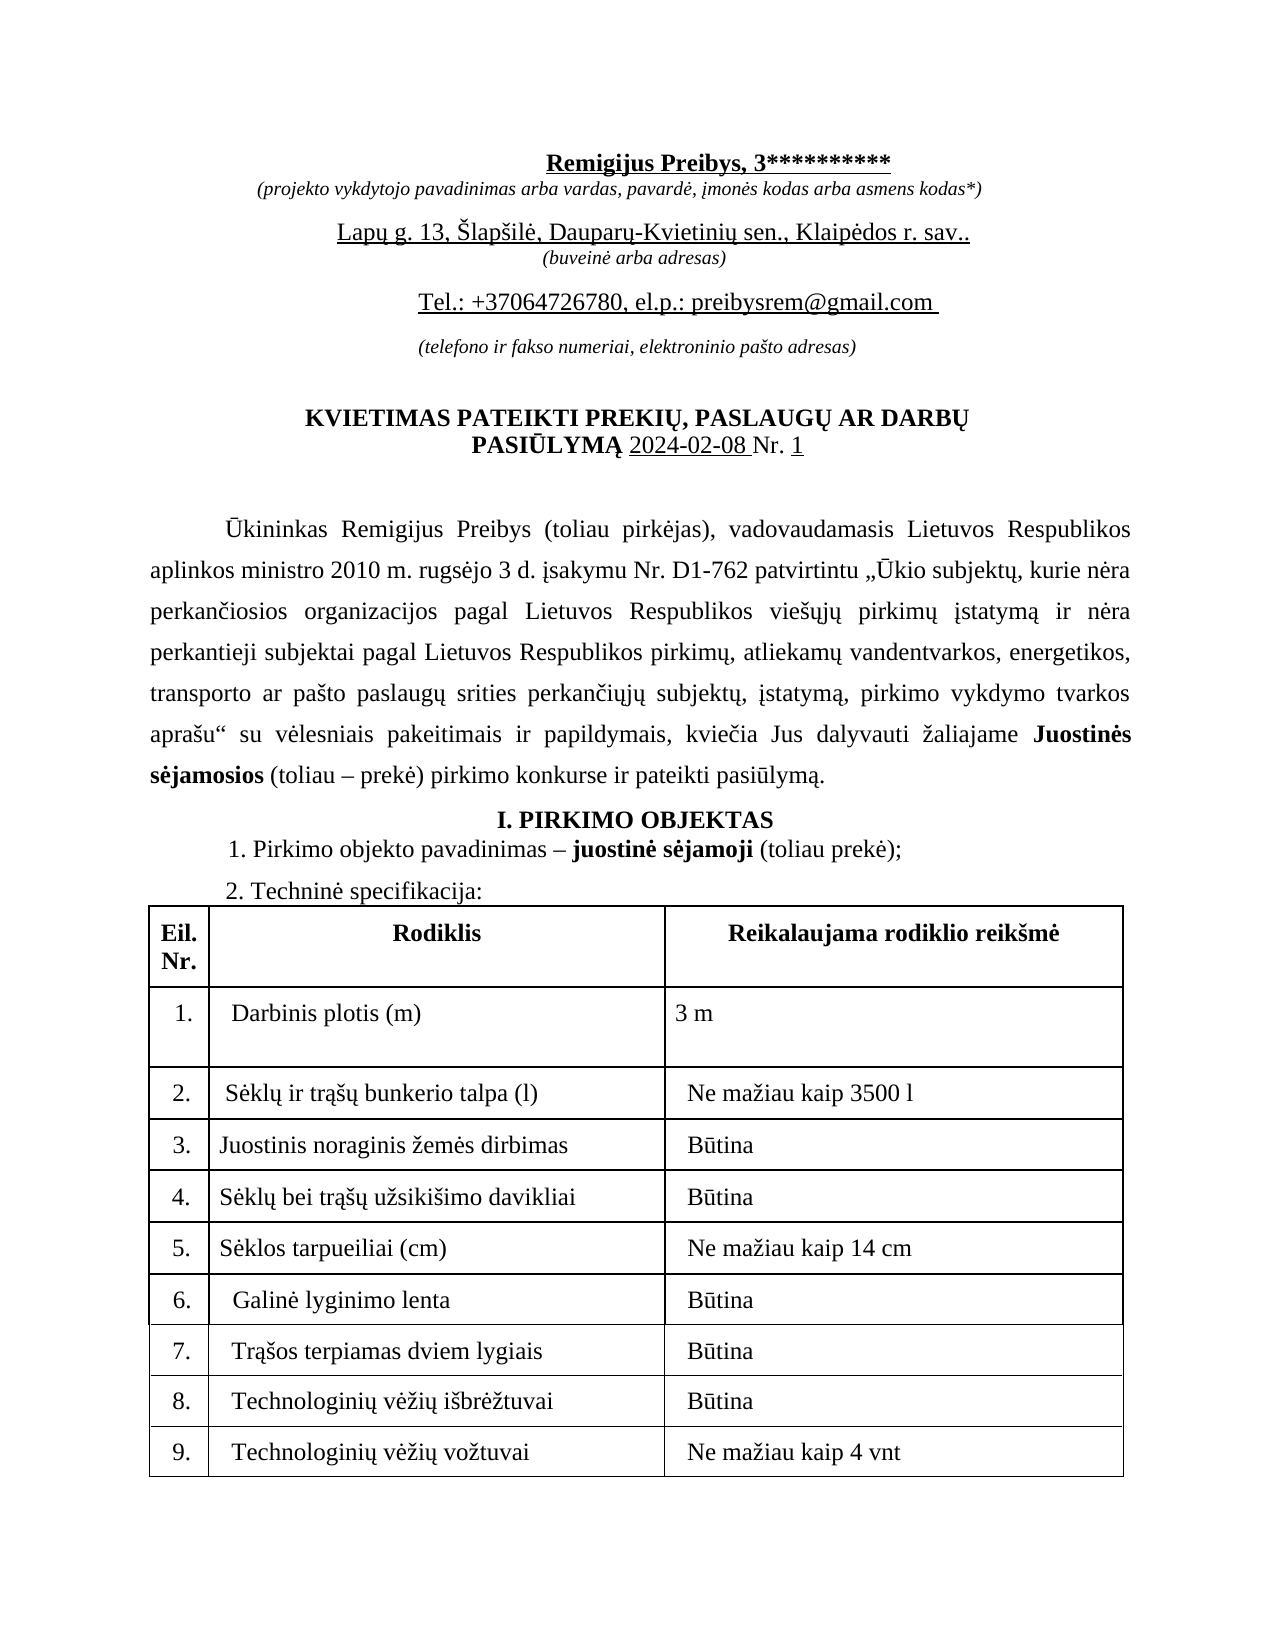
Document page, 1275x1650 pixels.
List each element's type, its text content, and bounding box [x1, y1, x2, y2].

text Ūkininkas Remigijus Preibys (toliau pirkėjas), vadovaudamasis Lietuvos Respublikos aplinkos ministro 2010 m. rugsėjo 3 d. įsakymu Nr. D1-762 patvirtintu „Ūkio subjektų, kurie nėra perkančiosios organizacijos pagal Lietuvos Respublikos viešųjų pirkimų įstatymą ir nėra perkantieji subjektai pagal Lietuvos Respublikos pirkimų, atliekamų vandentvarkos, energetikos, transporto ar pašto paslaugų srities perkančiųjų subjektų, įstatymą, pirkimo vykdymo tvarkos aprašu“ su vėlesniais pakeitimais ir papildymais, kviečia Jus dalyvauti žaliajame Juostinės sėjamosios (toliau – prekė) pirkimo konkurse ir pateikti pasiūlymą. [150, 514, 1131, 789]
table_cell Technologinių vėžių išbrėžtuvai [209, 1376, 664, 1426]
table_cell Technologinių vėžių vožtuvai [209, 1427, 664, 1476]
text (telefono ir fakso numeriai, elektroninio pašto adresas) [418, 335, 1158, 357]
table_cell 2. [150, 1068, 208, 1118]
table_cell 7. [150, 1325, 208, 1375]
table_cell Būtina [665, 1325, 1123, 1375]
table_cell Sėklų bei trąšų užsikišimo davikliai [210, 1171, 664, 1221]
table_cell Darbinis plotis (m) [210, 988, 664, 1066]
table_cell Sėklų ir trąšų bunkerio talpa (l) [210, 1068, 664, 1118]
text (buveinė arba adresas) [542, 246, 1158, 269]
table_cell 4. [150, 1171, 208, 1221]
table_cell Ne mažiau kaip 4 vnt [665, 1426, 1123, 1476]
table_cell 5. [150, 1223, 208, 1273]
table_cell Galinė lyginimo lenta [210, 1275, 664, 1324]
table_cell Būtina [666, 1171, 1122, 1221]
text (projekto vykdytojo pavadinimas arba vardas, pavardė, įmonės kodas arba asmens kodas*) [257, 176, 1158, 199]
table_cell Sėklos tarpueiliai (cm) [210, 1223, 664, 1273]
table_cell 9. [150, 1427, 208, 1476]
table_cell Būtina [666, 1275, 1122, 1324]
text Remigijus Preibys, 3********** [546, 148, 1158, 176]
table_cell 3. [150, 1120, 208, 1169]
text 1. Pirkimo objekto pavadinimas – juostinė sėjamoji (toliau prekė); [228, 834, 1158, 863]
table_header Rodiklis [210, 907, 664, 986]
text 2. Techninė specifikacija: [225, 876, 1158, 905]
table_cell Juostinis noraginis žemės dirbimas [210, 1120, 664, 1169]
table_header Reikalaujama rodiklio reikšmė [666, 907, 1122, 986]
table_cell 3 m [666, 988, 1122, 1066]
text KVIETIMAS PATEIKTI PREKIŲ, PASLAUGŲ AR DARBŲ PASIŪLYMĄ 2024-02-08 Nr. 1 [226, 405, 1049, 458]
table_cell Būtina [666, 1120, 1122, 1169]
table_cell Ne mažiau kaip 14 cm [666, 1223, 1122, 1273]
table_cell 8. [150, 1376, 208, 1426]
text Lapų g. 13, Šlapšilė, Dauparų-Kvietinių sen., Klaipėdos r. sav.. [148, 217, 1158, 246]
table_cell 1. [150, 988, 208, 1066]
table_cell 6. [150, 1275, 208, 1324]
table_cell Trąšos terpiamas dviem lygiais [209, 1325, 664, 1375]
text I. PIRKIMO OBJEKTAS [497, 805, 1158, 834]
table_cell Ne mažiau kaip 3500 l [666, 1068, 1122, 1118]
table_cell Būtina [665, 1375, 1123, 1426]
table_header Eil. Nr. [150, 907, 208, 986]
text Tel.: +37064726780, el.p.: preibysrem@gmail.com [418, 287, 1158, 316]
